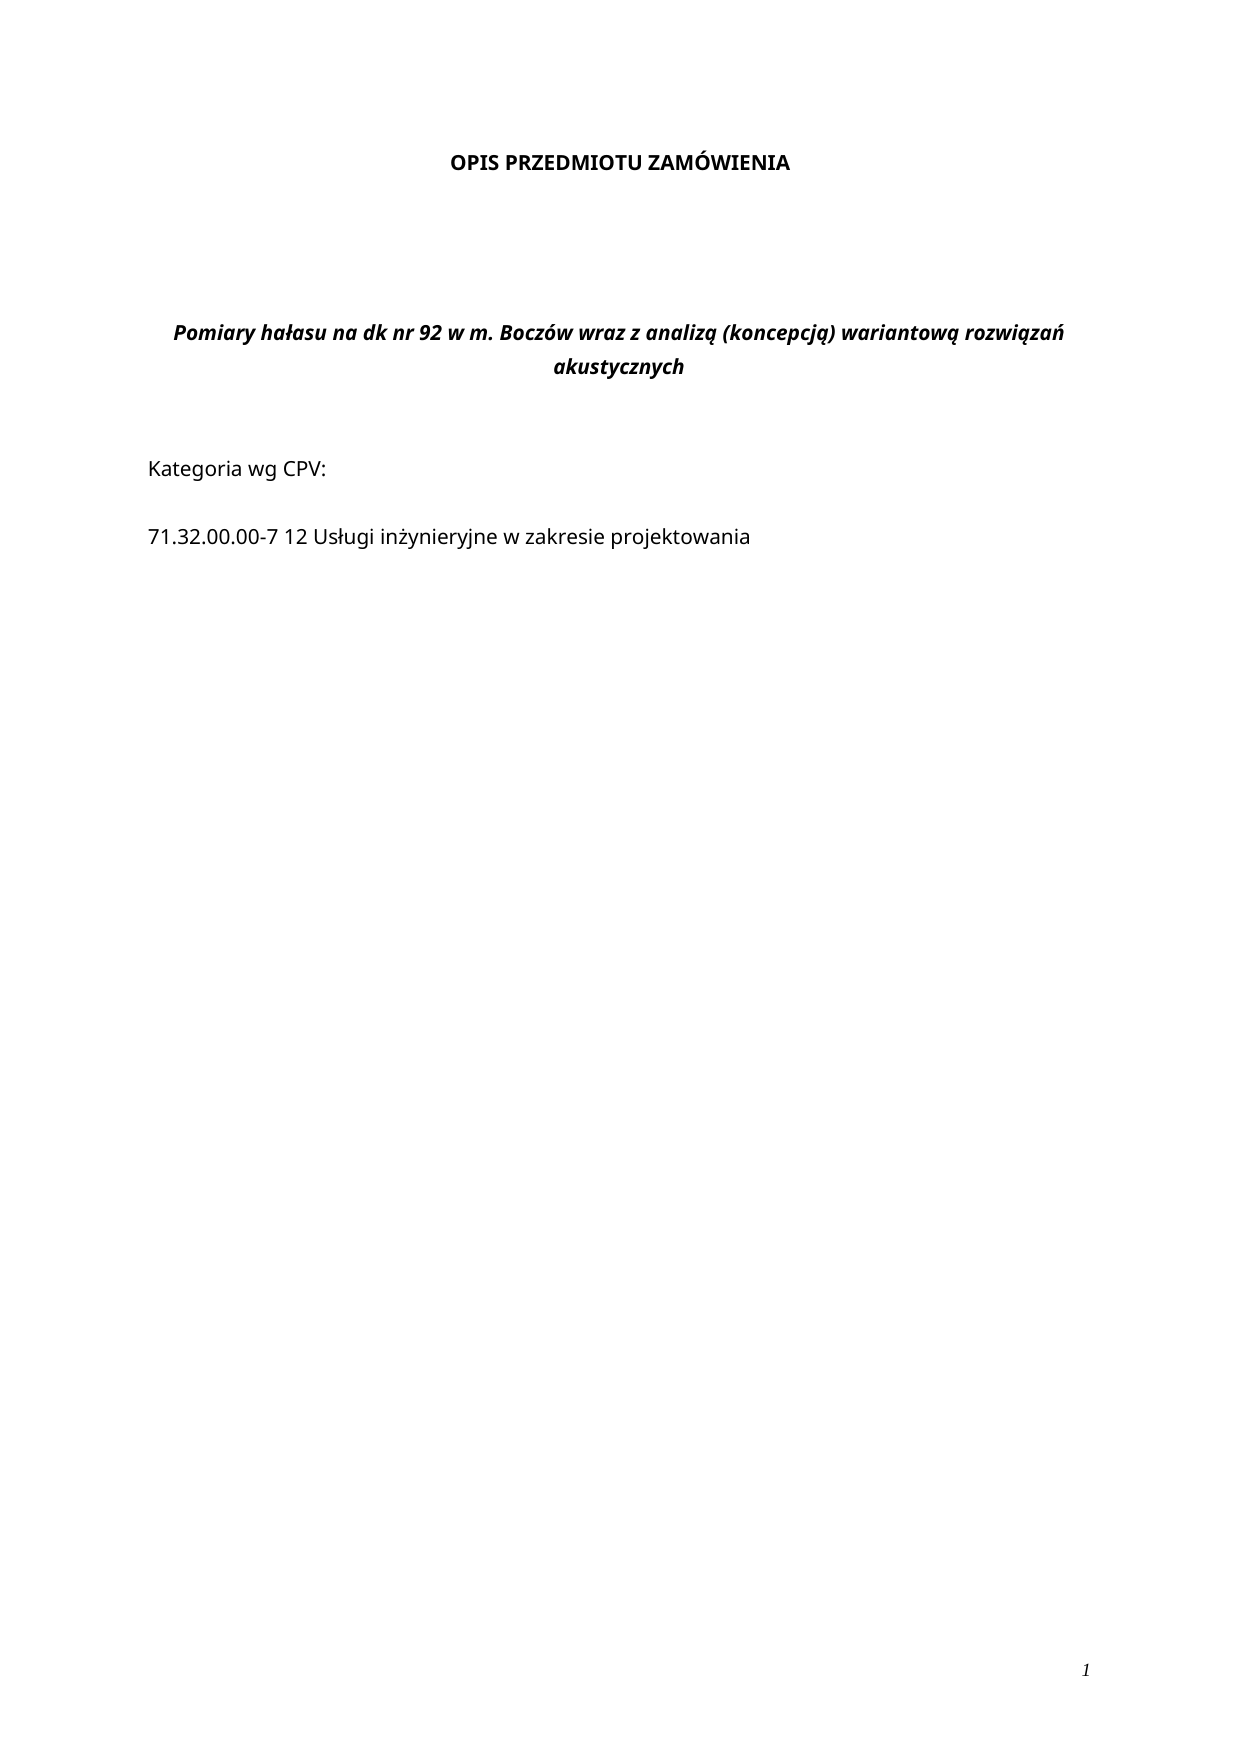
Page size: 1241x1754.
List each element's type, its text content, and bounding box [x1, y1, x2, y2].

text 71.32.00.00-7 12 Usługi inżynieryjne w zakresie projektowania [148, 522, 1093, 551]
text OPIS PRZEDMIOTU ZAMÓWIENIA [148, 148, 1093, 176]
text Kategoria wg CPV: [148, 454, 1093, 483]
text Pomiary hałasu na dk nr 92 w m. Boczów wraz z analizą (koncepcją) wariantową rozwiązań akustycznych [148, 318, 1093, 380]
